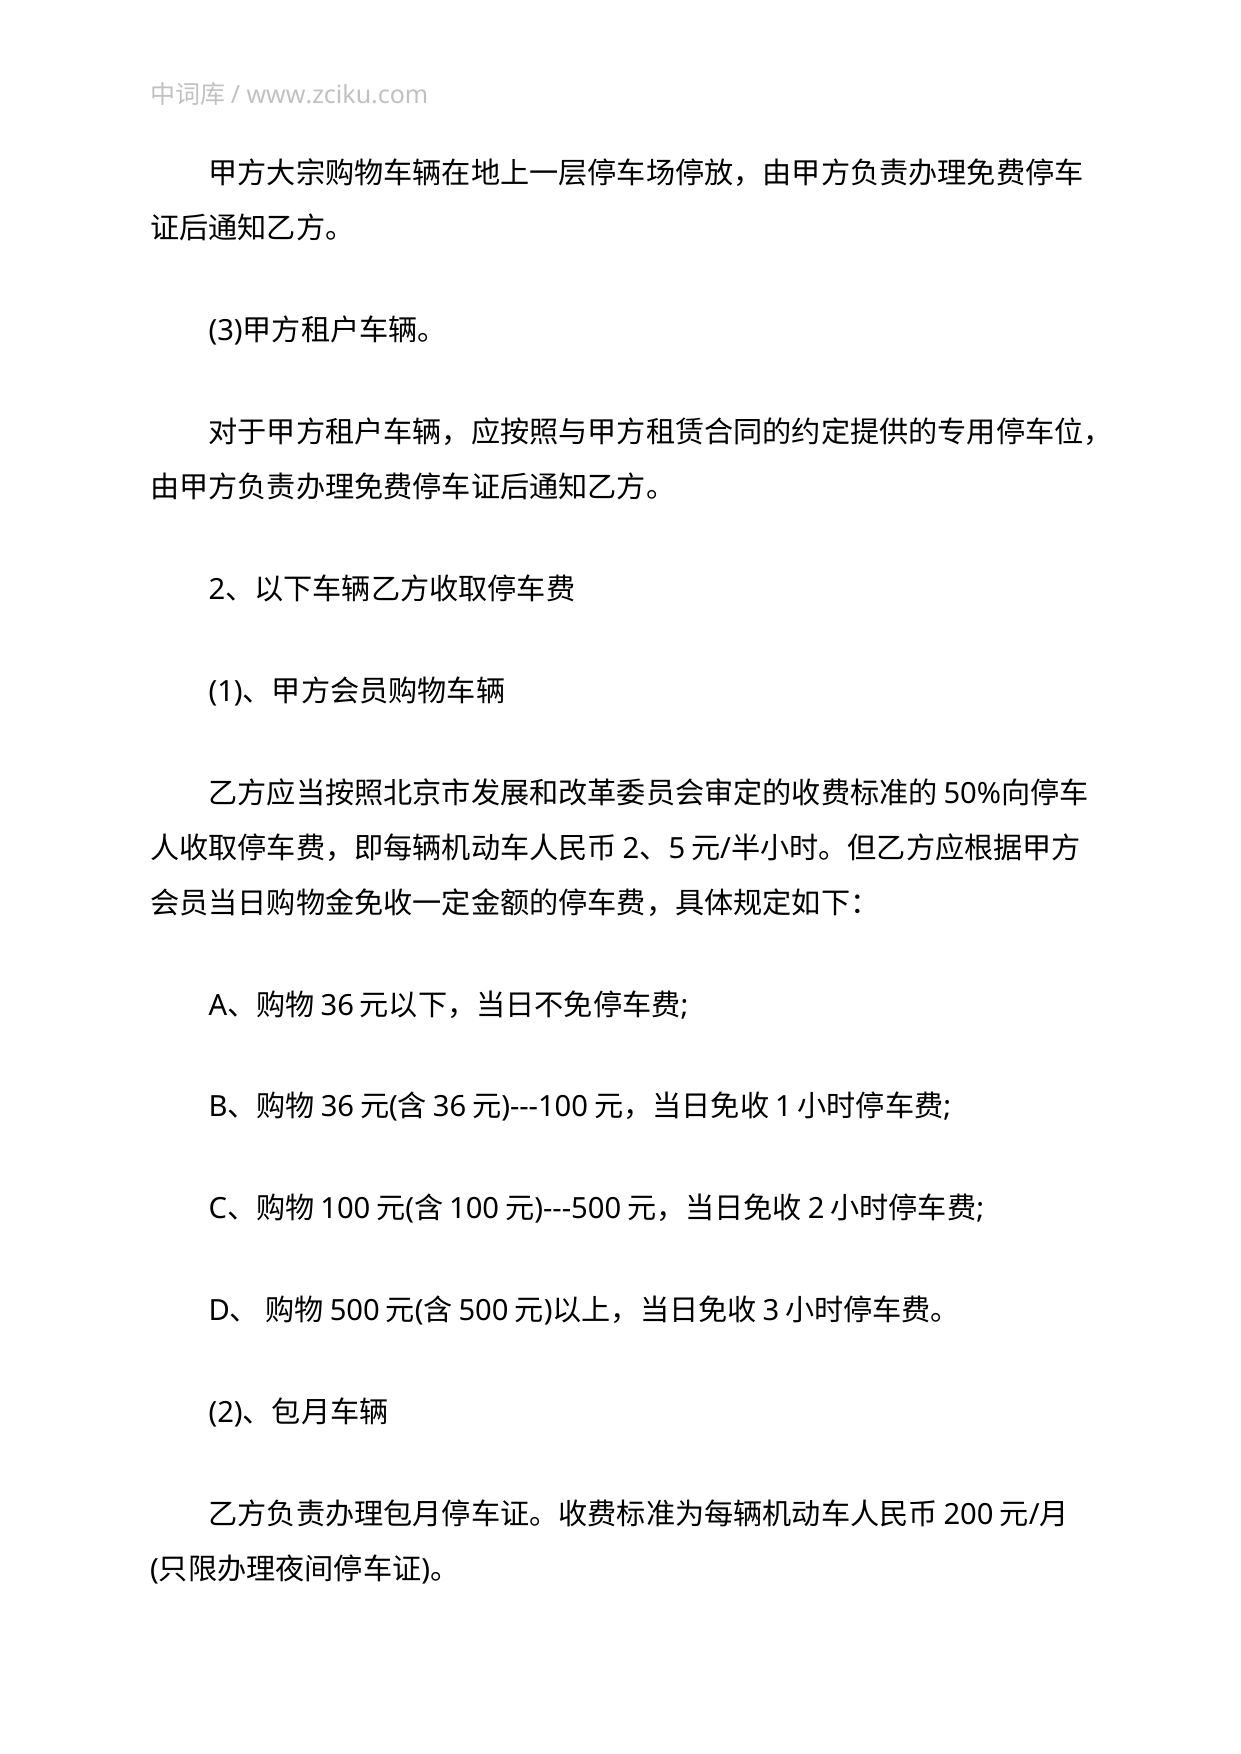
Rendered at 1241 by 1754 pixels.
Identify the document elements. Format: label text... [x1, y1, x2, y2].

text B、购物36元(含36元)---100元，当日免收1小时停车费; [150, 1083, 1090, 1125]
text (1)、甲方会员购物车辆 [150, 667, 1090, 710]
text 乙方应当按照北京市发展和改革委员会审定的收费标准的50%向停车人收取停车费，即每辆机动车人民币2、5元/半小时。但乙方应根据甲方会员当日购物金免收一定金额的停车费，具体规定如下： [150, 769, 1090, 922]
text (3)甲方租户车辆。 [150, 307, 1090, 349]
text 对于甲方租户车辆，应按照与甲方租赁合同的约定提供的专用停车位，由甲方负责办理免费停车证后通知乙方。 [150, 409, 1090, 506]
text (2)、包月车辆 [150, 1389, 1090, 1431]
text C、购物100元(含100元)---500元，当日免收2小时停车费; [150, 1185, 1090, 1227]
text 2、以下车辆乙方收取停车费 [150, 565, 1090, 608]
text A、购物36元以下，当日不免停车费; [150, 981, 1090, 1023]
text 甲方大宗购物车辆在地上一层停车场停放，由甲方负责办理免费停车证后通知乙方。 [150, 150, 1090, 247]
text 乙方负责办理包月停车证。收费标准为每辆机动车人民币200元/月(只限办理夜间停车证)。 [150, 1491, 1090, 1588]
text D、 购物500元(含500元)以上，当日免收3小时停车费。 [150, 1287, 1090, 1329]
